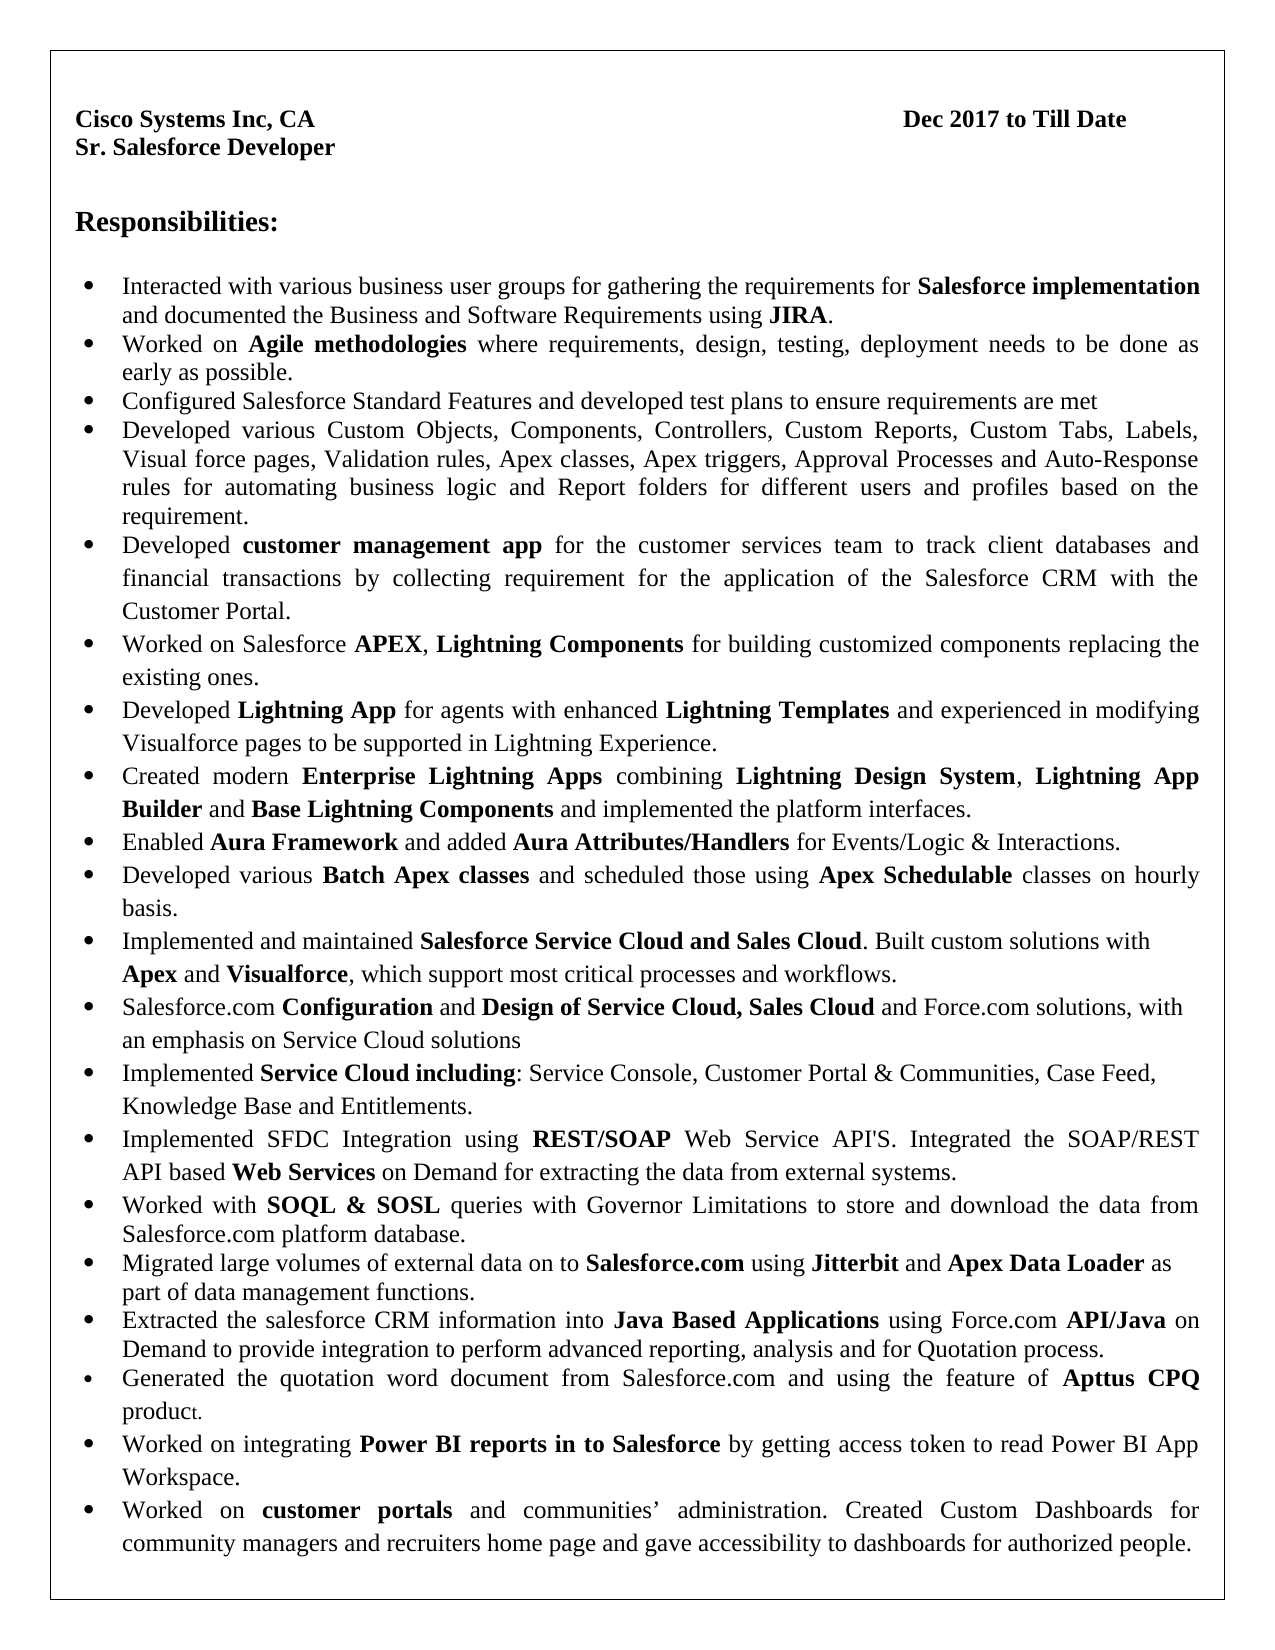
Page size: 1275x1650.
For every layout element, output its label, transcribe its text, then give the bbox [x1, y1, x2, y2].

text Responsibilities: [75, 204, 1200, 238]
list Configured Salesforce Standard Features and developed test plans to ensure requirements are met [84, 386, 1200, 415]
text Sr. Salesforce Developer [75, 132, 1200, 161]
list Developed various Custom Objects, Components, Controllers, Custom Reports, Custom Tabs, Labels, Visual force pages, Validation rules, Apex classes, Apex triggers, Approval Processes and Auto-Response rules for automating business logic and Report folders for different users and profiles based on the requirement. [84, 415, 1200, 530]
list Worked on customer portals and communities’ administration. Created Custom Dashboards for community managers and recruiters home page and gave accessibility to dashboards for authorized people. [84, 1495, 1200, 1557]
list Developed Lightning App for agents with enhanced Lightning Templates and experienced in modifying Visualforce pages to be supported in Lightning Experience. [84, 695, 1200, 757]
list Worked with SOQL & SOSL queries with Governor Limitations to store and download the data from Salesforce.com platform database. [84, 1190, 1200, 1248]
list Worked on integrating Power BI reports in to Salesforce by getting access token to read Power BI App Workspace. [84, 1429, 1200, 1491]
list Implemented and maintained Salesforce Service Cloud and Sales Cloud. Built custom solutions with Apex and Visualforce, which support most critical processes and workflows. [84, 926, 1200, 988]
list Developed customer management app for the customer services team to track client databases and financial transactions by collecting requirement for the application of the Salesforce CRM with the Customer Portal. [84, 530, 1200, 625]
list Salesforce.com Configuration and Design of Service Cloud, Sales Cloud and Force.com solutions, with an emphasis on Service Cloud solutions [84, 992, 1200, 1054]
list Developed various Batch Apex classes and scheduled those using Apex Schedulable classes on hourly basis. [84, 860, 1200, 922]
text Cisco Systems Inc, CA Dec 2017 to Till Date [903, 104, 1200, 132]
list Extracted the salesforce CRM information into Java Based Applications using Force.com API/Java on Demand to provide integration to perform advanced reporting, analysis and for Quotation process. [84, 1305, 1200, 1363]
list Implemented Service Cloud including: Service Console, Customer Portal & Communities, Case Feed, Knowledge Base and Entitlements. [84, 1058, 1200, 1120]
list Interacted with various business user groups for gathering the requirements for Salesforce implementation and documented the Business and Software Requirements using JIRA. [84, 271, 1200, 329]
list Migrated large volumes of external data on to Salesforce.com using Jitterbit and Apex Data Loader as part of data management functions. [84, 1248, 1200, 1305]
list Worked on Agile methodologies where requirements, design, testing, deployment needs to be done as early as possible. [84, 329, 1200, 386]
list Implemented SFDC Integration using REST/SOAP Web Service API'S. Integrated the SOAP/REST API based Web Services on Demand for extracting the data from external systems. [84, 1124, 1200, 1186]
list Created modern Enterprise Lightning Apps combining Lightning Design System, Lightning App Builder and Base Lightning Components and implemented the platform interfaces. [84, 761, 1200, 823]
list Enabled Aura Framework and added Aura Attributes/Handlers for Events/Logic & Interactions. [84, 827, 1200, 856]
list Generated the quotation word document from Salesforce.com and using the feature of Apttus CPQ product. [84, 1363, 1200, 1424]
list Worked on Salesforce APEX, Lightning Components for building customized components replacing the existing ones. [84, 629, 1200, 691]
